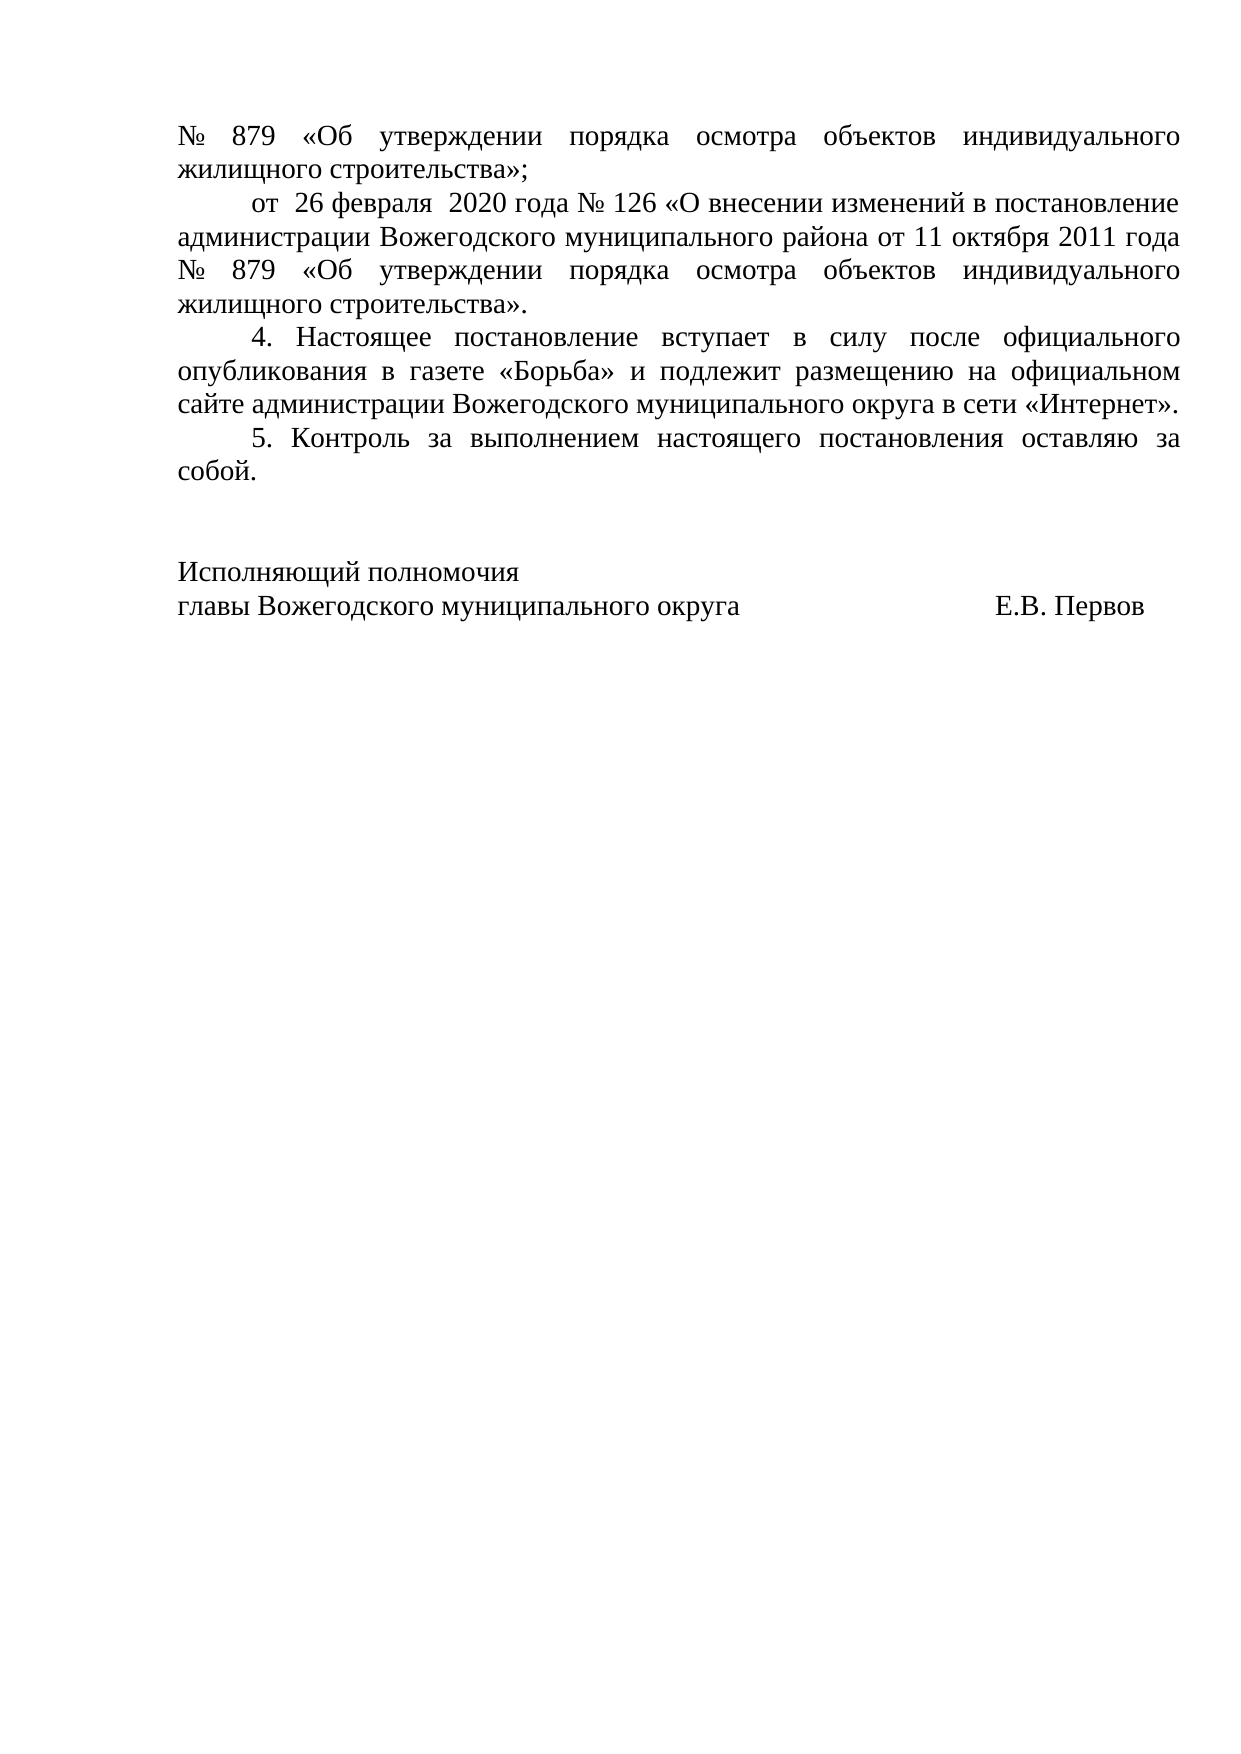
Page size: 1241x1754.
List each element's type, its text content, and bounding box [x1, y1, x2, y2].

text от 26 февраля 2020 года № 126 «О внесении изменений в постановление администрации Вожегодского муниципального района от 11 октября 2011 года № 879 «Об утверждении порядка осмотра объектов индивидуального жилищного строительства». [177, 185, 1181, 319]
text Исполняющий полномочия [177, 554, 1167, 588]
text 5. Контроль за выполнением настоящего постановления оставляю за собой. [177, 420, 1181, 487]
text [177, 118, 1181, 185]
text 4. Настоящее постановление вступает в силу после официального опубликования в газете «Борьба» и подлежит размещению на официальном сайте администрации Вожегодского муниципального округа в сети «Интернет». [177, 319, 1181, 420]
text главы Вожегодского муниципального округа Е.В. Первов [177, 588, 1167, 621]
